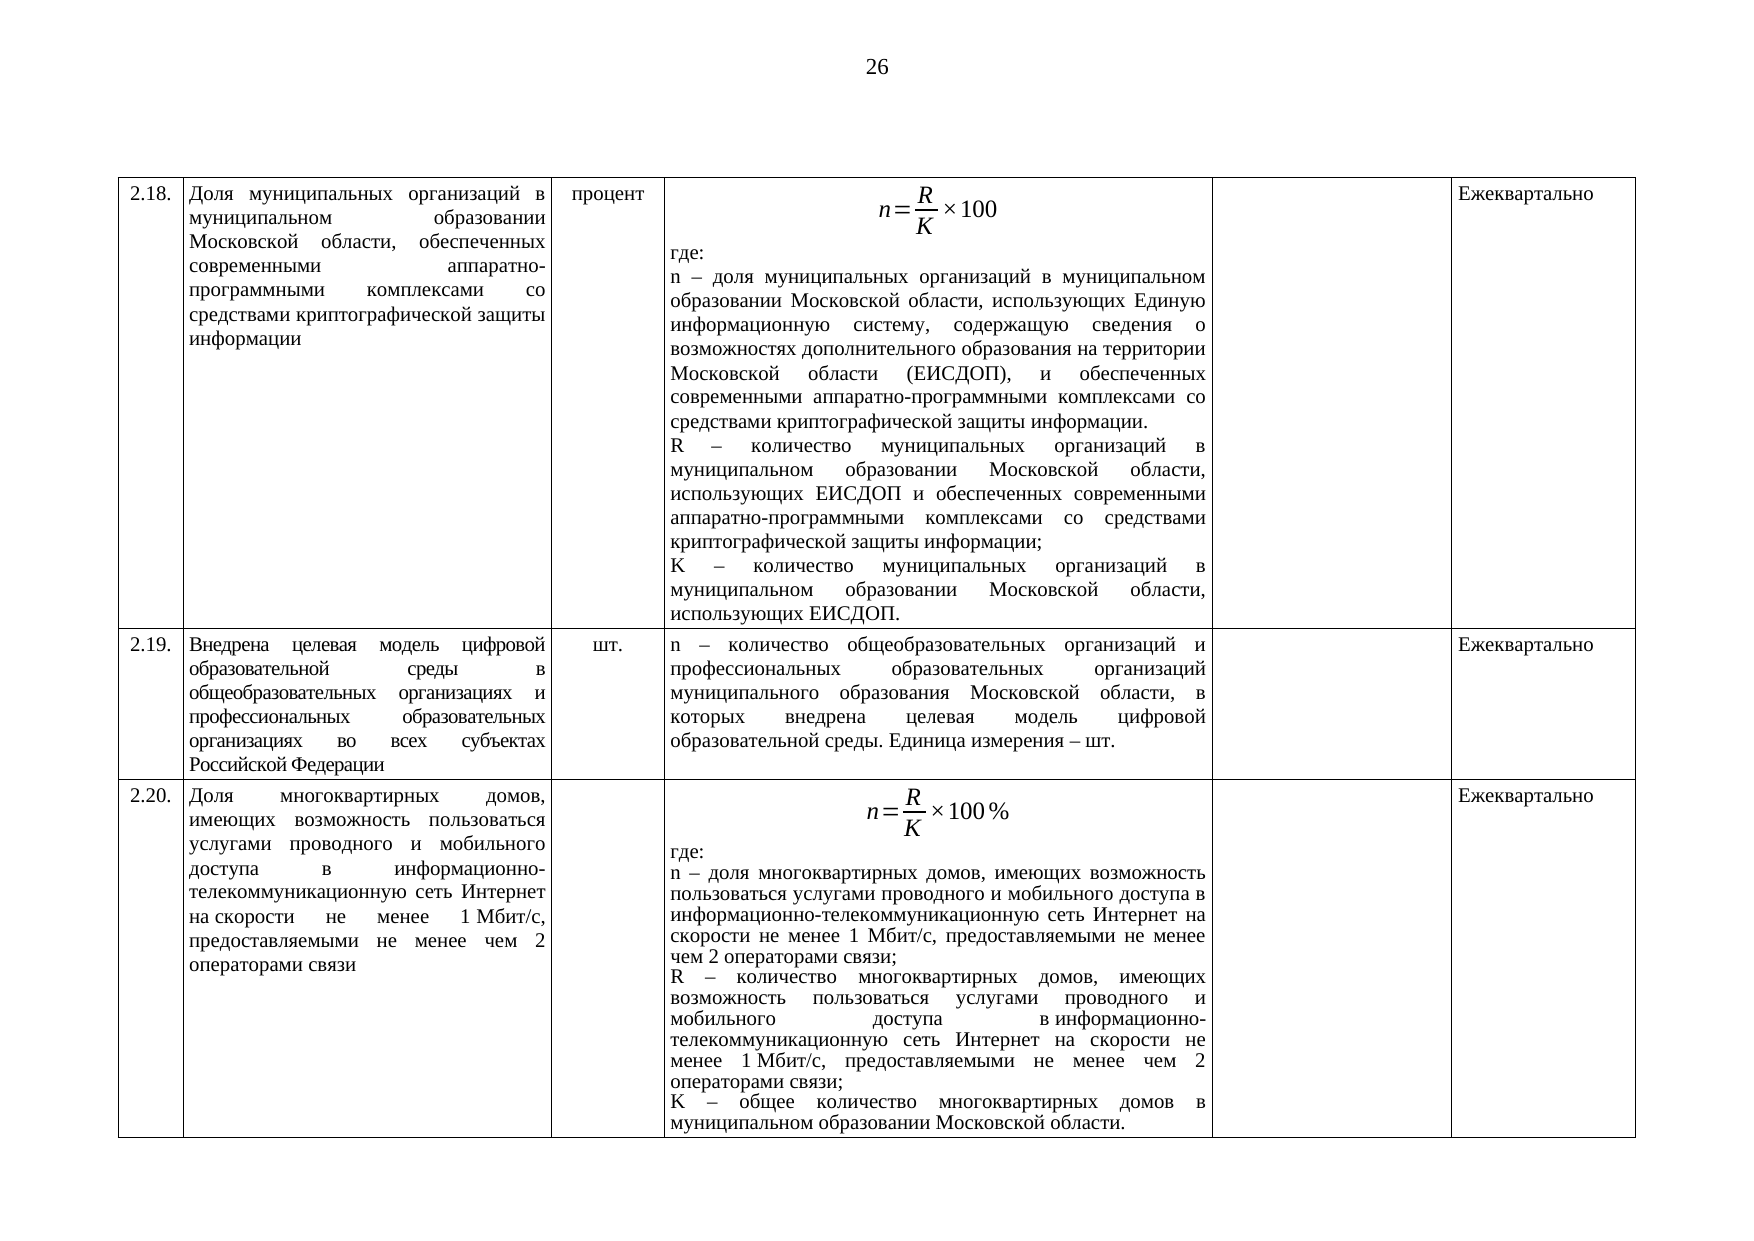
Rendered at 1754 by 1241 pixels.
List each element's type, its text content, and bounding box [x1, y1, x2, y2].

table_cell Внедрена целевая модель цифровой образовательной среды в общеобразовательных организациях и профессиональных образовательных организациях во всех субъектах Российской Федерации [184, 629, 551, 779]
table_cell [1213, 629, 1451, 779]
table_cell n – количество общеобразовательных организаций и профессиональных образовательных организаций муниципального образования Московской области, в которых внедрена целевая модель цифровой образовательной среды. Единица измерения – шт. [665, 629, 1212, 779]
table_cell Доля многоквартирных домов, имеющих возможность пользоваться услугами проводного и мобильного доступа в информационно-телекоммуникационную сеть Интернет на скорости не менее 1 Мбит/с, предоставляемыми не менее чем 2 операторами связи [184, 780, 551, 1137]
table_cell [1213, 780, 1451, 1137]
table_cell Ежеквартально [1452, 629, 1635, 779]
table_cell где: n – доля муниципальных организаций в муниципальном образовании Московской области, использующих Единую информационную систему, содержащую сведения о возможностях дополнительного образования на территории Московской области (ЕИСДОП), и обеспеченных современными аппаратно-программными комплексами со средствами криптографической защиты информации. R – количество муниципальных организаций в муниципальном образовании Московской области, использующих ЕИСДОП и обеспеченных современными аппаратно-программными комплексами со средствами криптографической защиты информации; K – количество муниципальных организаций в муниципальном образовании Московской области, использующих ЕИСДОП. [665, 178, 1212, 628]
table_cell где: n – доля многоквартирных домов, имеющих возможность пользоваться услугами проводного и мобильного доступа в информационно-телекоммуникационную сеть Интернет на скорости не менее 1 Мбит/с, предоставляемыми не менее чем 2 операторами связи; R – количество многоквартирных домов, имеющих возможность пользоваться услугами проводного и мобильного доступа в информационно-телекоммуникационную сеть Интернет на скорости не менее 1 Мбит/с, предоставляемыми не менее чем 2 операторами связи; K – общее количество многоквартирных домов в муниципальном образовании Московской области. [665, 780, 1212, 1137]
table_cell Ежеквартально [1452, 780, 1635, 1137]
table_cell 2.19. [119, 629, 183, 779]
table_cell шт. [552, 629, 664, 779]
table_cell 2.18. [119, 178, 183, 628]
table_cell Доля муниципальных организаций в муниципальном образовании Московской области, обеспеченных современными аппаратно-программными комплексами со средствами криптографической защиты информации [184, 178, 551, 628]
table_cell 2.20. [119, 780, 183, 1137]
table_cell [1213, 178, 1451, 628]
table_cell Ежеквартально [1452, 178, 1635, 628]
table_cell [552, 780, 664, 1137]
table_cell процент [552, 178, 664, 628]
